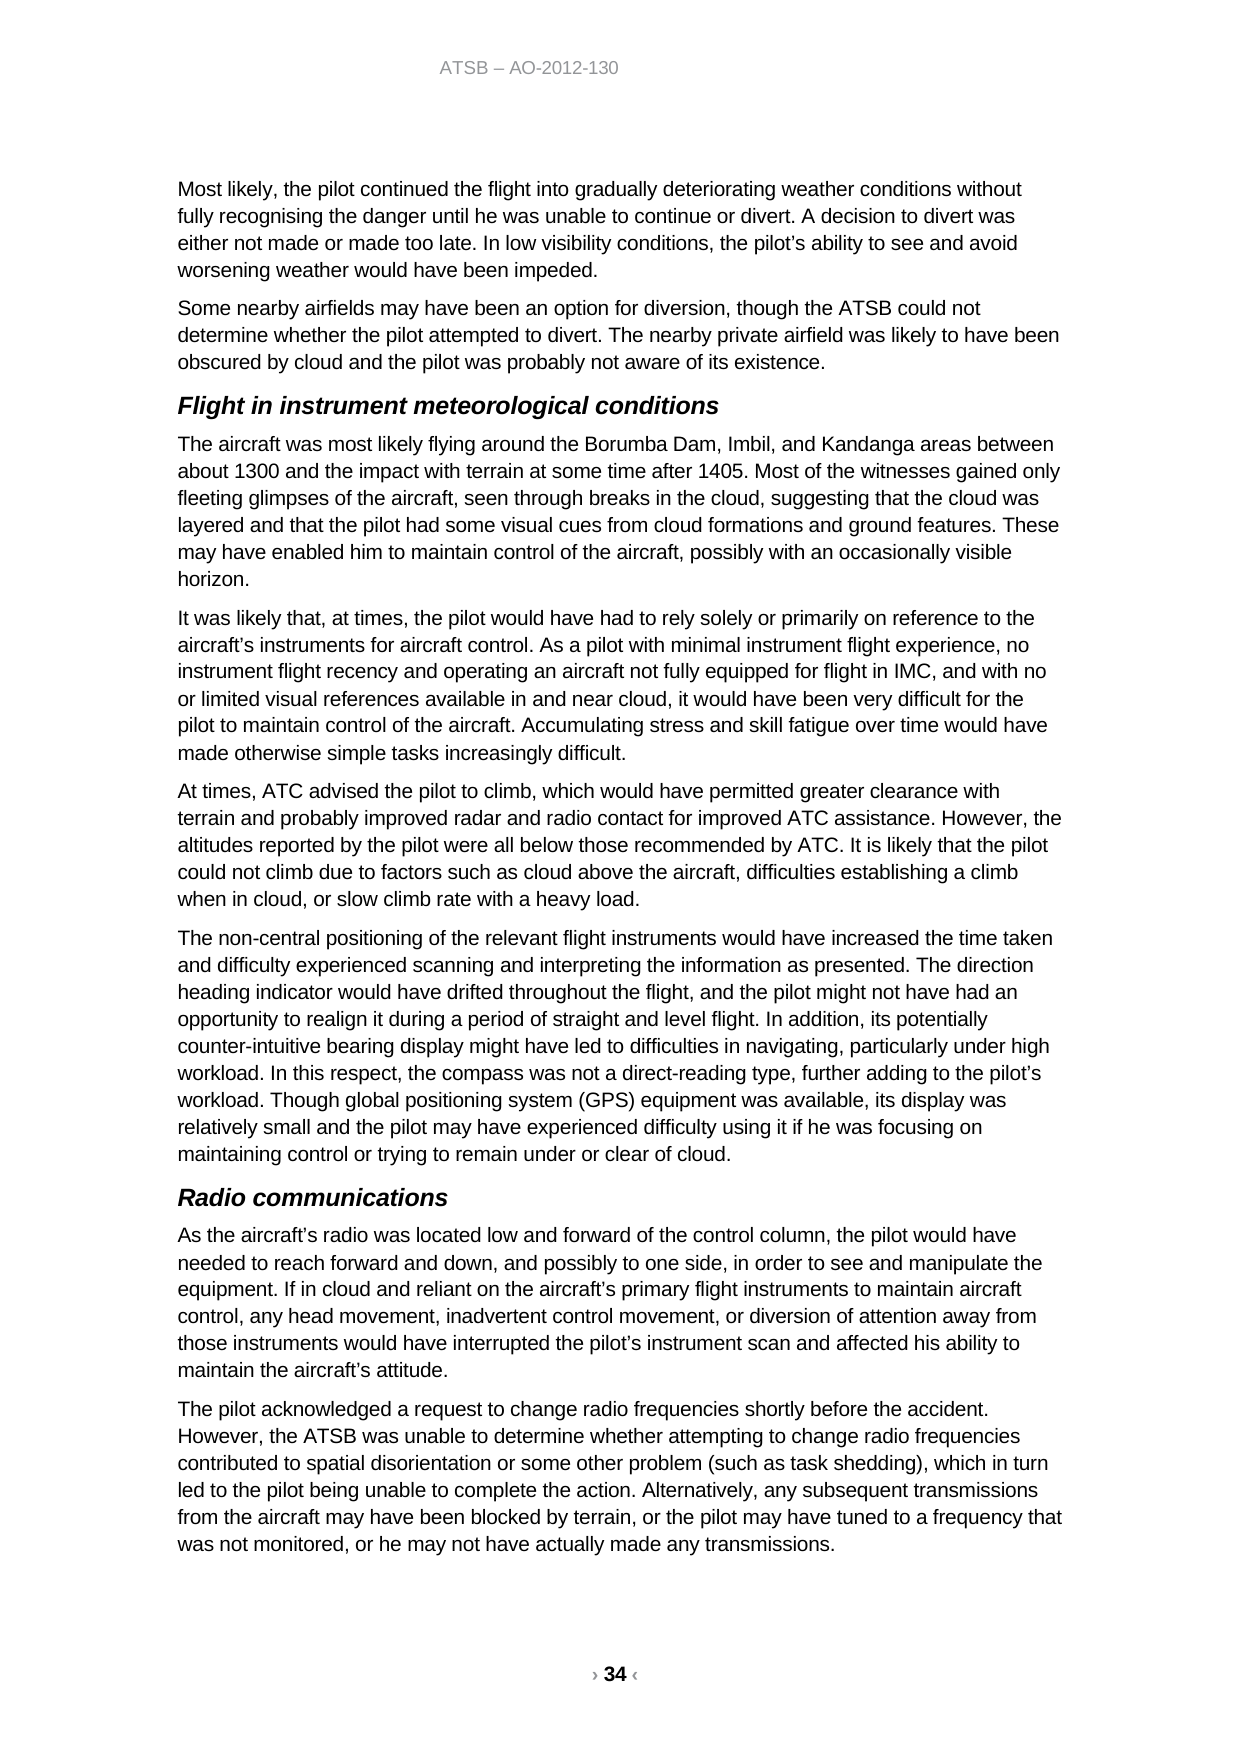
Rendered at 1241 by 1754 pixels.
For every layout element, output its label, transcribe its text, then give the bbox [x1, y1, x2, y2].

text At times, ATC advised the pilot to climb, which would have permitted greater clearance with terrain and probably improved radar and radio contact for improved ATC assistance. However, the altitudes reported by the pilot were all below those recommended by ATC. It is likely that the pilot could not climb due to factors such as cloud above the aircraft, difficulties establishing a climb when in cloud, or slow climb rate with a heavy load. [177, 779, 1063, 911]
text As the aircraft’s radio was located low and forward of the control column, the pilot would have needed to reach forward and down, and possibly to one side, in order to see and manipulate the equipment. If in cloud and reliant on the aircraft’s primary flight instruments to maintain aircraft control, any head movement, inadvertent control movement, or diversion of attention away from those instruments would have interrupted the pilot’s instrument scan and affected his ability to maintain the aircraft’s attitude. [177, 1223, 1063, 1382]
text The non-central positioning of the relevant flight instruments would have increased the time taken and difficulty experienced scanning and interpreting the information as presented. The direction heading indicator would have drifted throughout the flight, and the pilot might not have had an opportunity to realign it during a period of straight and level flight. In addition, its potentially counter-intuitive bearing display might have led to difficulties in navigating, particularly under high workload. In this respect, the compass was not a direct-reading type, further adding to the pilot’s workload. Though global positioning system (GPS) equipment was available, its display was relatively small and the pilot may have experienced difficulty using it if he was focusing on maintaining control or trying to remain under or clear of cloud. [177, 926, 1063, 1166]
text The pilot acknowledged a request to change radio frequencies shortly before the accident. However, the ATSB was unable to determine whether attempting to change radio frequencies contributed to spatial disorientation or some other problem (such as task shedding), which in turn led to the pilot being unable to complete the action. Alternatively, any subsequent transmissions from the aircraft may have been blocked by terrain, or the pilot may have tuned to a frequency that was not monitored, or he may not have actually made any transmissions. [177, 1397, 1063, 1556]
text Some nearby airfields may have been an option for diversion, though the ATSB could not determine whether the pilot attempted to divert. The nearby private airfield was likely to have been obscured by cloud and the pilot was probably not aware of its existence. [177, 296, 1063, 374]
subtitle Radio communications [177, 1180, 1063, 1212]
subtitle Flight in instrument meteorological conditions [177, 389, 1063, 420]
text It was likely that, at times, the pilot would have had to rely solely or primarily on reference to the aircraft’s instruments for aircraft control. As a pilot with minimal instrument flight experience, no instrument flight recency and operating an aircraft not fully equipped for flight in IMC, and with no or limited visual references available in and near cloud, it would have been very difficult for the pilot to maintain control of the aircraft. Accumulating stress and skill fatigue over time would have made otherwise simple tasks increasingly difficult. [177, 605, 1063, 764]
text The aircraft was most likely flying around the Borumba Dam, Imbil, and Kandanga areas between about 1300 and the impact with terrain at some time after 1405. Most of the witnesses gained only fleeting glimpses of the aircraft, seen through breaks in the cloud, suggesting that the cloud was layered and that the pilot had some visual cues from cloud formations and ground features. These may have enabled him to maintain control of the aircraft, possibly with an occasionally visible horizon. [177, 432, 1063, 591]
text Most likely, the pilot continued the flight into gradually deteriorating weather conditions without fully recognising the danger until he was unable to continue or divert. A decision to divert was either not made or made too late. In low visibility conditions, the pilot’s ability to see and avoid worsening weather would have been impeded. [177, 177, 1063, 281]
